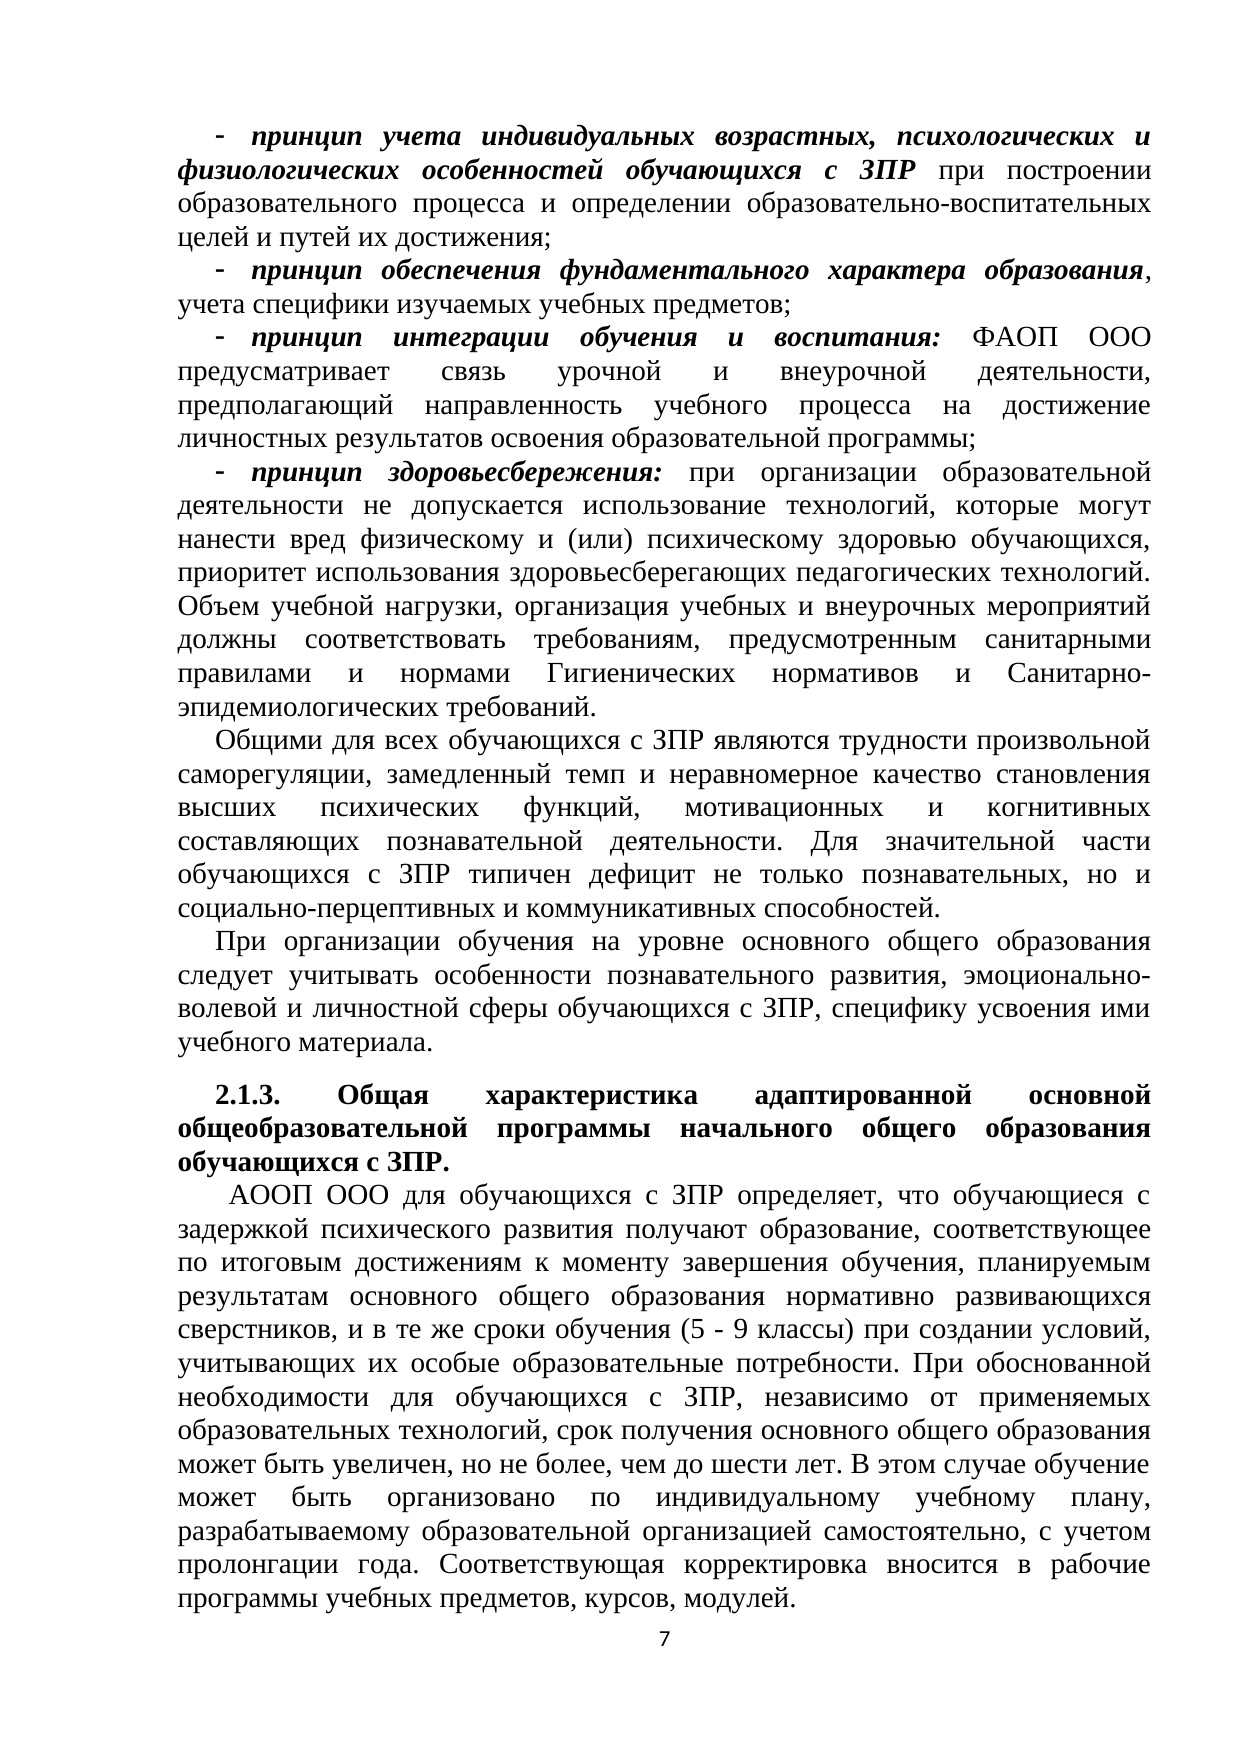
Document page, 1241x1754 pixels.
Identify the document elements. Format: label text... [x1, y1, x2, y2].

list принцип обеспечения фундаментального характера образования, учета специфики изучаемых учебных предметов; [177, 252, 1152, 319]
text При организации обучения на уровне основного общего образования следует учитывать особенности познавательного развития, эмоционально-волевой и личностной сферы обучающихся с ЗПР, специфику усвоения ими учебного материала. [177, 923, 1152, 1058]
list принцип интеграции обучения и воспитания: ФАОП ООО предусматривает связь урочной и внеурочной деятельности, предполагающий направленность учебного процесса на достижение личностных результатов освоения образовательной программы; [177, 319, 1152, 454]
text АООП ООО для обучающихся с ЗПР определяет, что обучающиеся с задержкой психического развития получают образование, соответствующее по итоговым достижениям к моменту завершения обучения, планируемым результатам основного общего образования нормативно развивающихся сверстников, и в те же сроки обучения (5 - 9 классы) при создании условий, учитывающих их особые образовательные потребности. При обоснованной необходимости для обучающихся с ЗПР, независимо от применяемых образовательных технологий, срок получения основного общего образования может быть увеличен, но не более, чем до шести лет. В этом случае обучение может быть организовано по индивидуальному учебному плану, разрабатываемому образовательной организацией самостоятельно, с учетом пролонгации года. Соответствующая корректировка вносится в рабочие программы учебных предметов, курсов, модулей. [177, 1177, 1152, 1613]
text 2.1.3. Общая характеристика адаптированной основной общеобразовательной программы начального общего образования обучающихся с ЗПР. [177, 1077, 1152, 1177]
text Общими для всех обучающихся с ЗПР являются трудности произвольной саморегуляции, замедленный темп и неравномерное качество становления высших психических функций, мотивационных и когнитивных составляющих познавательной деятельности. Для значительной части обучающихся с ЗПР типичен дефицит не только познавательных, но и социально-перцептивных и коммуникативных способностей. [177, 722, 1152, 923]
list принцип учета индивидуальных возрастных, психологических и физиологических особенностей обучающихся с ЗПР при построении образовательного процесса и определении образовательно-воспитательных целей и путей их достижения; [177, 118, 1152, 252]
list принцип здоровьесбережения: при организации образовательной деятельности не допускается использование технологий, которые могут нанести вред физическому и (или) психическому здоровью обучающихся, приоритет использования здоровьесберегающих педагогических технологий. Объем учебной нагрузки, организация учебных и внеурочных мероприятий должны соответствовать требованиям, предусмотренным санитарными правилами и нормами Гигиенических нормативов и Санитарно-эпидемиологических требований. [177, 454, 1152, 722]
